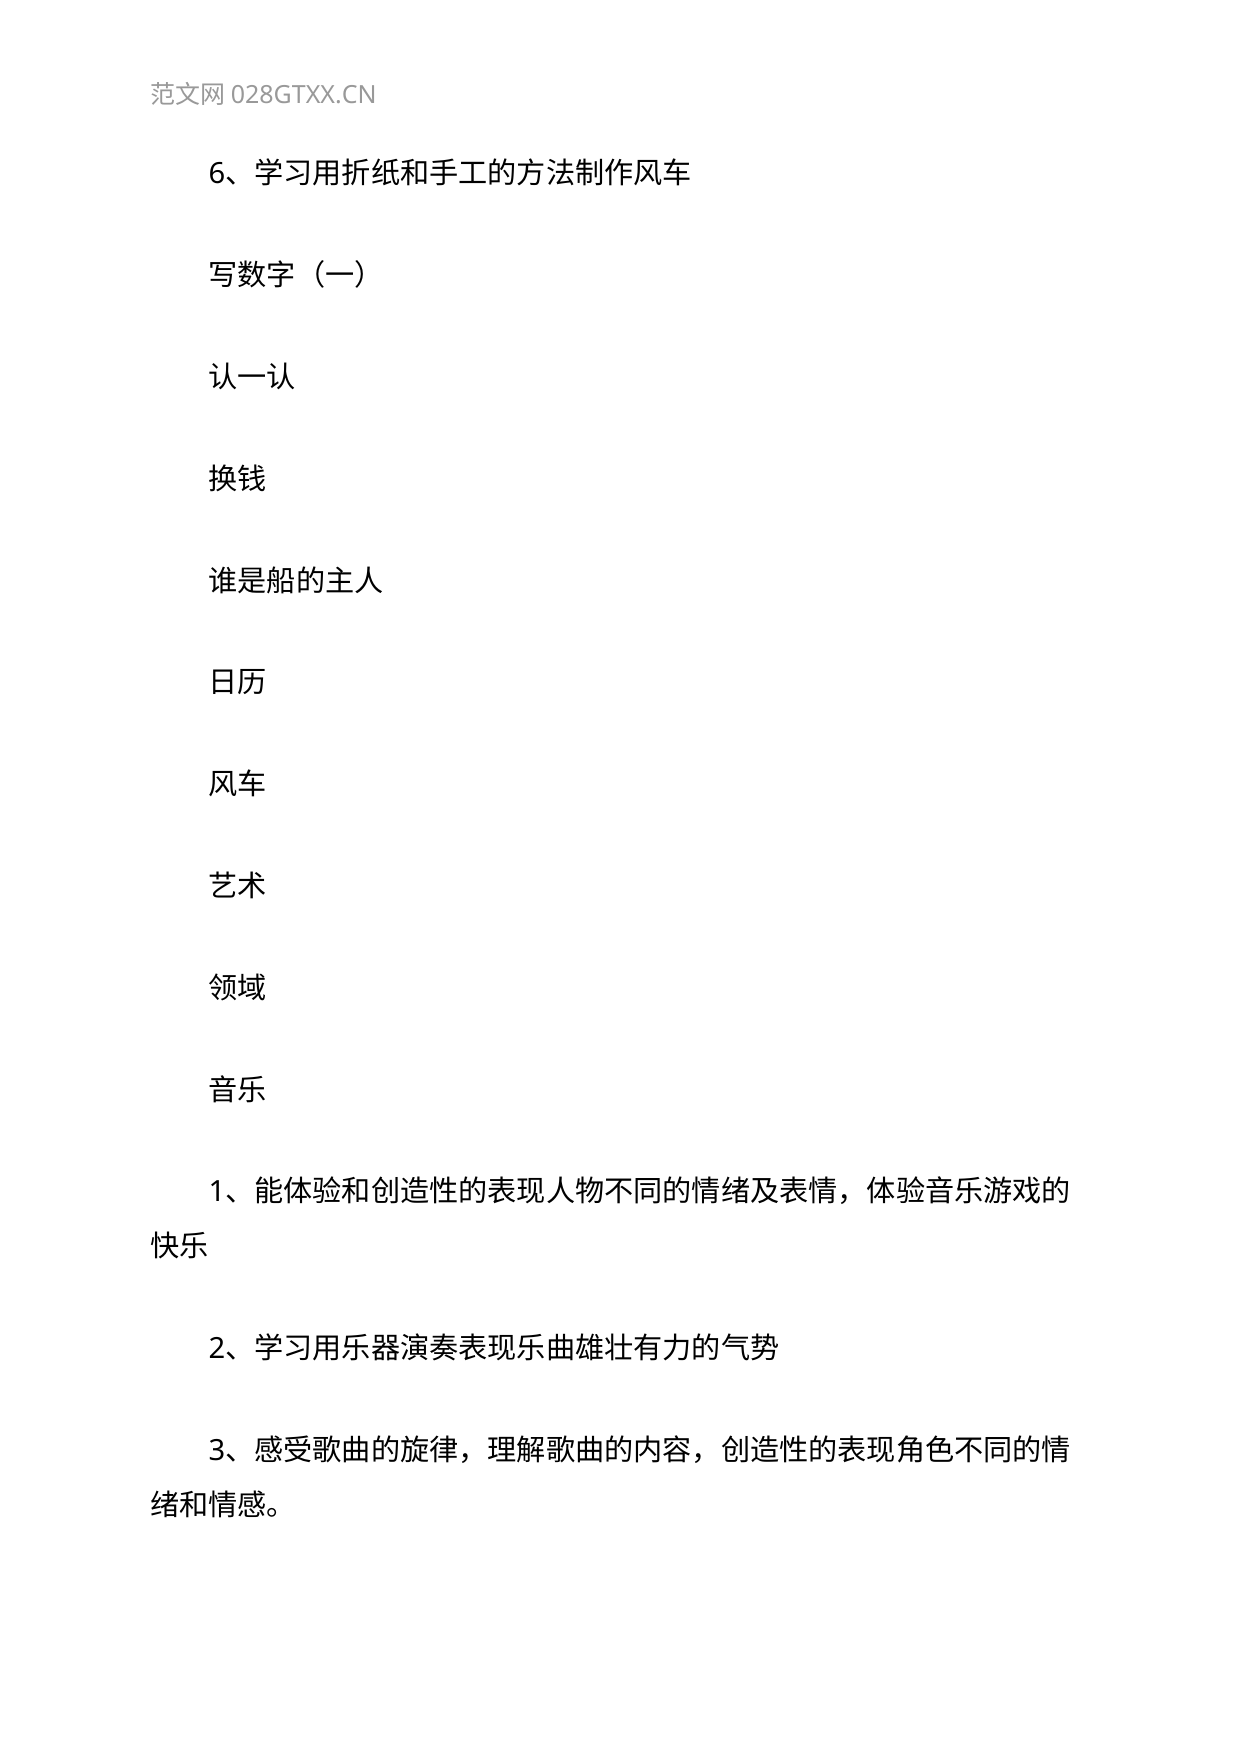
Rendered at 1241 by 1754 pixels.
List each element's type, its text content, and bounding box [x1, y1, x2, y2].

text 6、学习用折纸和手工的方法制作风车 [150, 150, 1090, 192]
text 谁是船的主人 [150, 557, 1090, 599]
text 艺术 [150, 863, 1090, 905]
text 日历 [150, 659, 1090, 701]
text 领域 [150, 964, 1090, 1007]
text 2、学习用乐器演奏表现乐曲雄壮有力的气势 [150, 1325, 1090, 1367]
text 1、能体验和创造性的表现人物不同的情绪及表情，体验音乐游戏的快乐 [150, 1168, 1090, 1265]
text 风车 [150, 761, 1090, 803]
text 写数字（一） [150, 252, 1090, 294]
text 认一认 [150, 354, 1090, 396]
text 3、感受歌曲的旋律，理解歌曲的内容，创造性的表现角色不同的情绪和情感。 [150, 1427, 1090, 1524]
text 换钱 [150, 456, 1090, 498]
text 音乐 [150, 1066, 1090, 1108]
